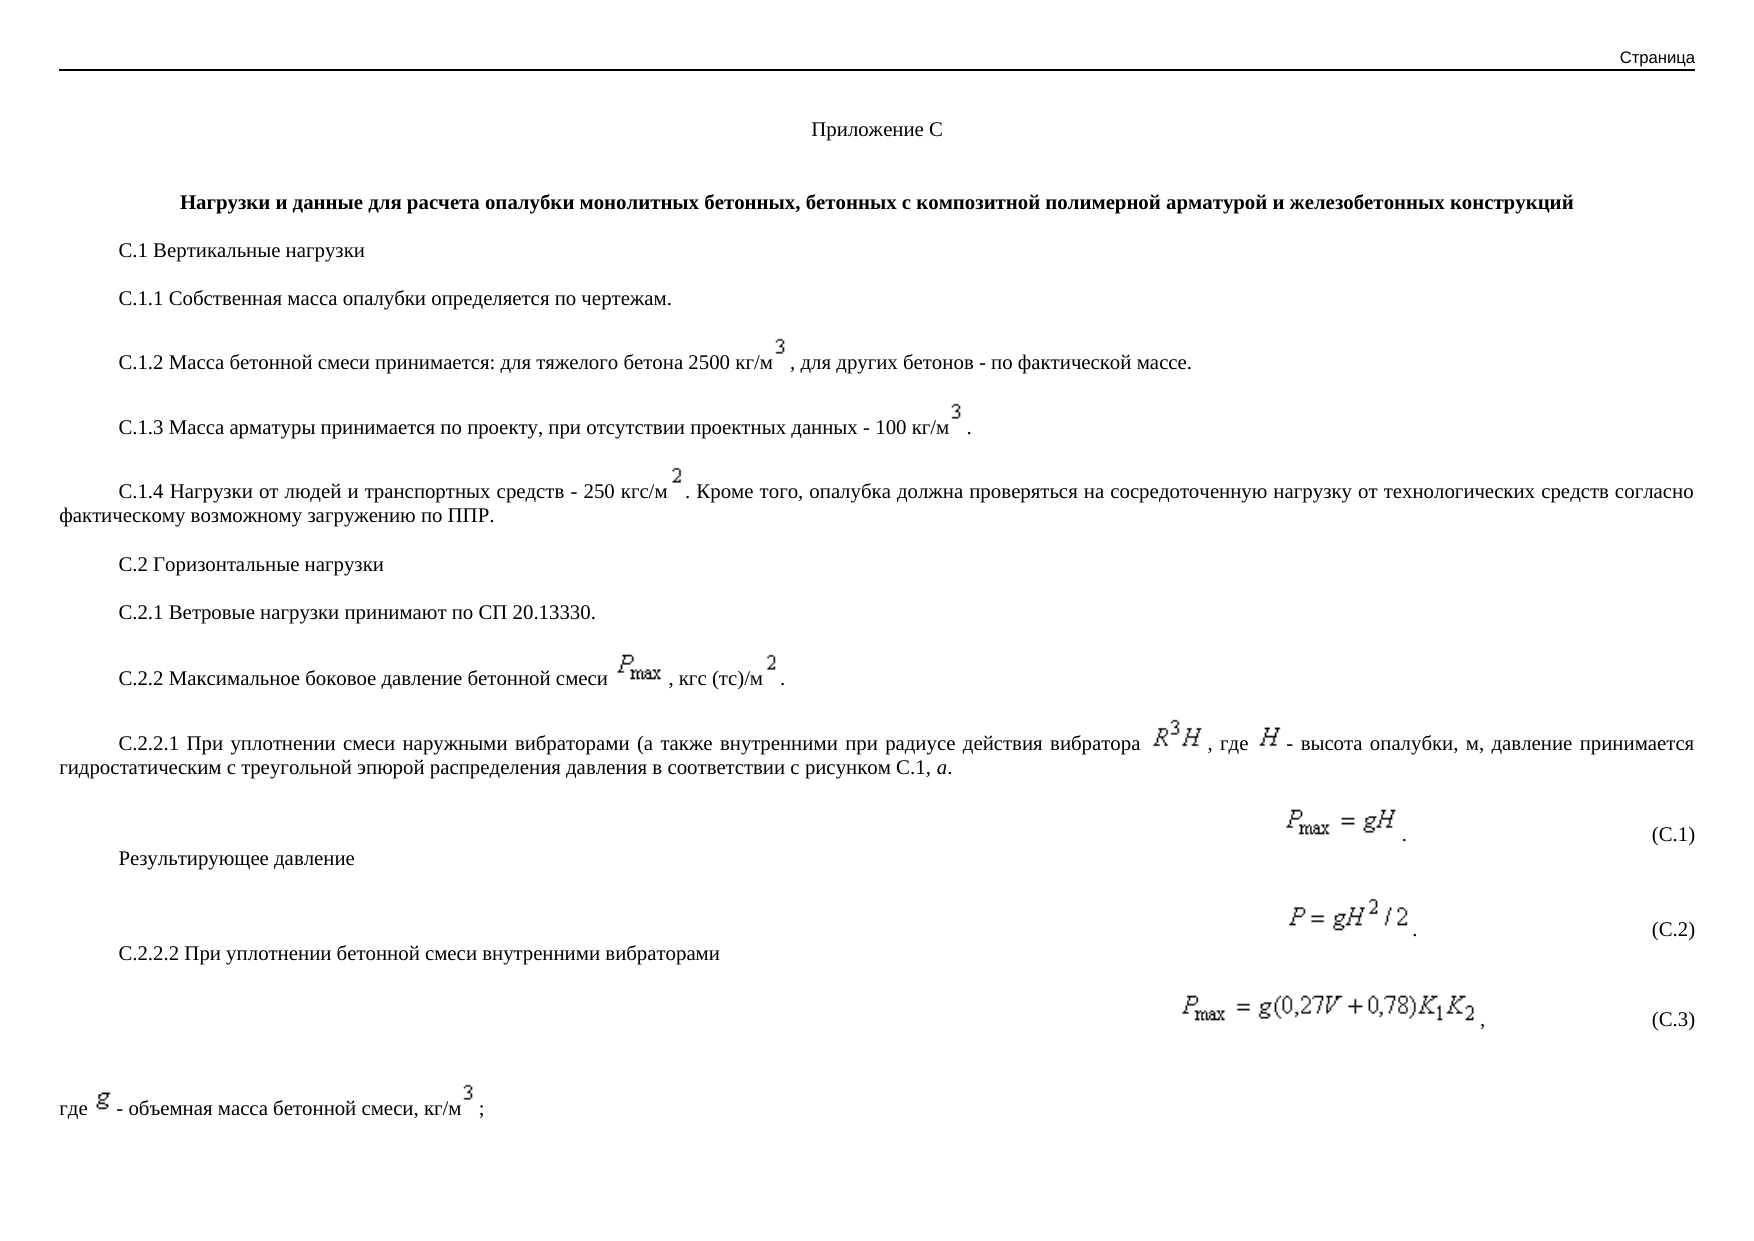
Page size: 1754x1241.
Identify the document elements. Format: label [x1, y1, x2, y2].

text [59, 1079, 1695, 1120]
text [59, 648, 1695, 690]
picture [763, 650, 780, 686]
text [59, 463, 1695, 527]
picture [1149, 714, 1208, 751]
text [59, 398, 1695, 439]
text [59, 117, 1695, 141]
picture [1282, 802, 1402, 841]
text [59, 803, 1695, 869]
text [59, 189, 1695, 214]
picture [773, 333, 790, 370]
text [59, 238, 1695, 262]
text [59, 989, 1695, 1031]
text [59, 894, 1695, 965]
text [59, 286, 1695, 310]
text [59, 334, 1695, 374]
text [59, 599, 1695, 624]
picture [613, 647, 669, 686]
picture [949, 398, 967, 435]
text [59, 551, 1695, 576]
picture [1256, 723, 1287, 751]
picture [92, 1088, 117, 1116]
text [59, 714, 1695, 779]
picture [461, 1079, 479, 1116]
picture [1285, 893, 1412, 937]
picture [668, 462, 686, 499]
picture [1178, 988, 1480, 1027]
